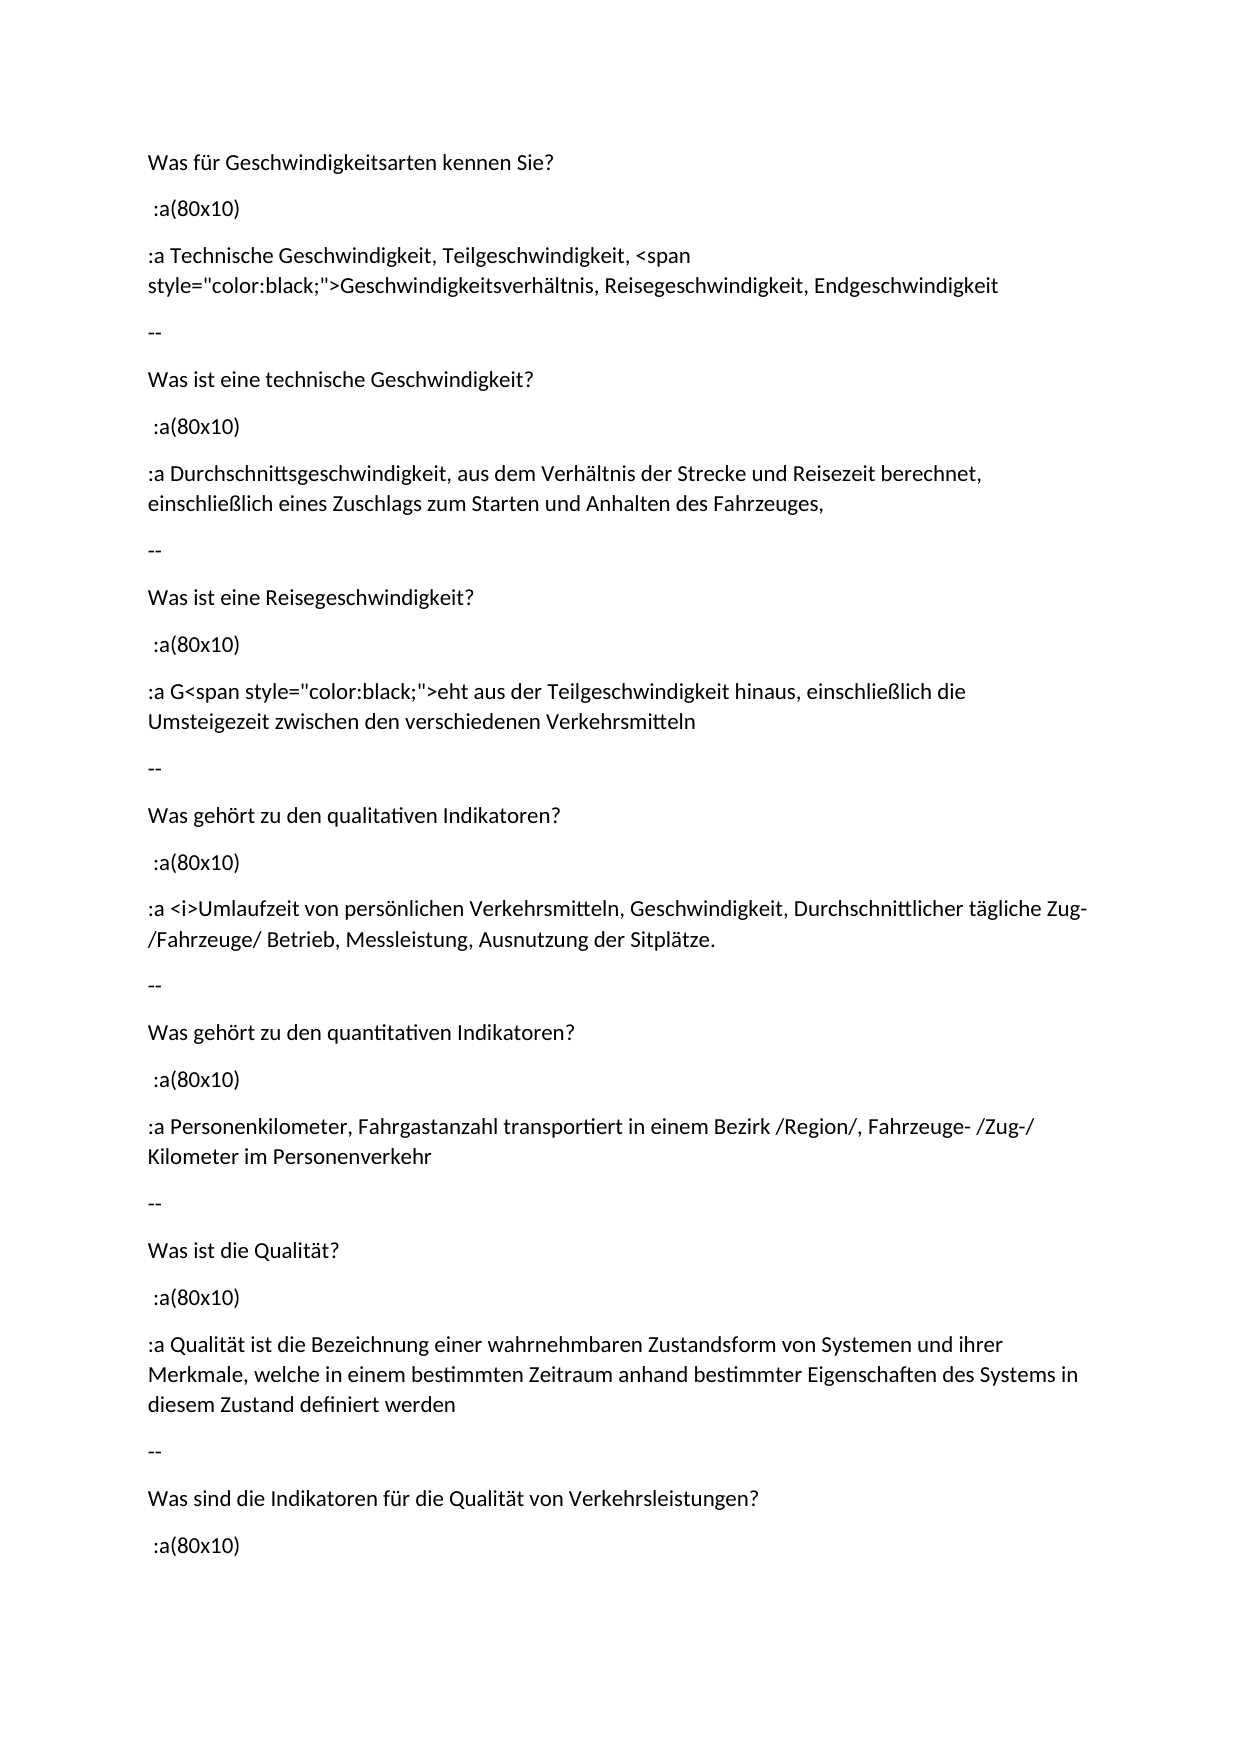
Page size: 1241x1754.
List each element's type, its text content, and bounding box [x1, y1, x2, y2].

text Was ist die Qualität? [148, 1236, 1093, 1264]
text Was gehört zu den qualitativen Indikatoren? [148, 801, 1093, 829]
text -- [148, 536, 1093, 564]
text -- [148, 318, 1093, 346]
text -- [148, 754, 1093, 782]
text -- [148, 1189, 1093, 1217]
text Was sind die Indikatoren für die Qualität von Verkehrsleistungen? [148, 1484, 1093, 1512]
text :a(80x10) [148, 848, 1093, 876]
text Was ist eine Reisegeschwindigkeit? [148, 583, 1093, 611]
text :a(80x10) [148, 630, 1093, 658]
text :a(80x10) [148, 1531, 1093, 1559]
text :a(80x10) [148, 412, 1093, 440]
text Was gehört zu den quantitativen Indikatoren? [148, 1018, 1093, 1046]
text :a(80x10) [148, 1065, 1093, 1093]
text :a Durchschnittsgeschwindigkeit, aus dem Verhältnis der Strecke und Reisezeit berechnet, einschließlich eines Zuschlags zum Starten und Anhalten des Fahrzeuges, [148, 459, 1093, 517]
text -- [148, 1437, 1093, 1465]
text Was ist eine technische Geschwindigkeit? [148, 365, 1093, 393]
text :a Qualität ist die Bezeichnung einer wahrnehmbaren Zustandsform von Systemen und ihrer Merkmale, welche in einem bestimmten Zeitraum anhand bestimmter Eigenschaften des Systems in diesem Zustand definiert werden [148, 1330, 1093, 1418]
text :a Personenkilometer, Fahrgastanzahl transportiert in einem Bezirk /Region/, Fahrzeuge- /Zug-/ Kilometer im Personenverkehr [148, 1112, 1093, 1170]
text :a Technische Geschwindigkeit, Teilgeschwindigkeit, <span style="color:black;">Geschwindigkeitsverhältnis, Reisegeschwindigkeit, Endgeschwindigkeit [148, 241, 1093, 299]
text -- [148, 972, 1093, 999]
text :a(80x10) [148, 194, 1093, 222]
text :a G<span style="color:black;">eht aus der Teilgeschwindigkeit hinaus, einschließlich die Umsteigezeit zwischen den verschiedenen Verkehrsmitteln [148, 677, 1093, 735]
text :a(80x10) [148, 1283, 1093, 1311]
text Was für Geschwindigkeitsarten kennen Sie? [148, 148, 1093, 176]
text :a <i>Umlaufzeit von persönlichen Verkehrsmitteln, Geschwindigkeit, Durchschnittlicher tägliche Zug- /Fahrzeuge/ Betrieb, Messleistung, Ausnutzung der Sitplätze. [148, 894, 1093, 953]
